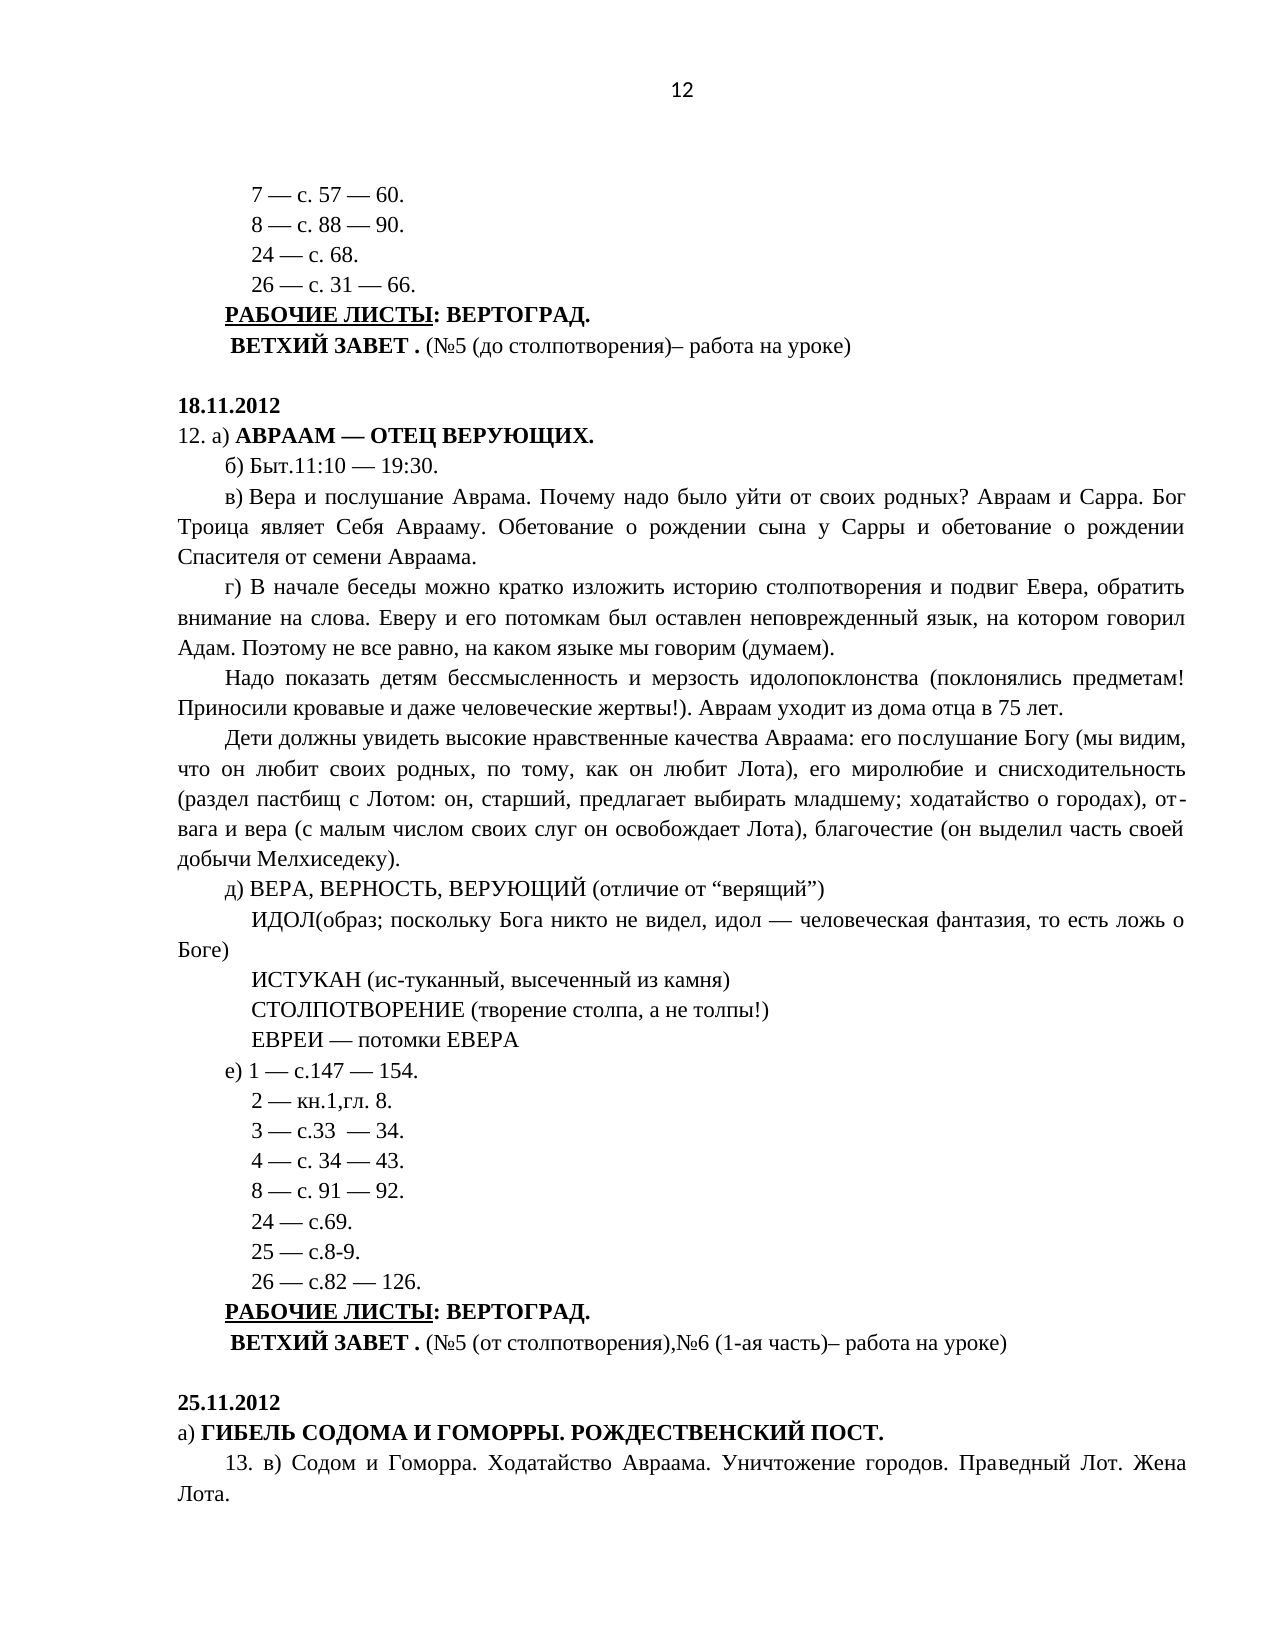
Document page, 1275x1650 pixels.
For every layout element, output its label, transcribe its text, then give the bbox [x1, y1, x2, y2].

text Надо показать детям бессмысленность и мерзость идолопоклонства (поклонялись предметам! Приносили кровавые и даже человеческие жертвы!). Авраам уходит из дома отца в 75 лет. [177, 664, 1186, 721]
text 12. а) АВРААМ — ОТЕЦ ВЕРУЮЩИХ. [177, 422, 1186, 449]
text 25.11.2012 [177, 1389, 1186, 1415]
text 2 — кн.1,гл. 8. [177, 1087, 1186, 1113]
text 4 — с. 34 — 43. [177, 1147, 1186, 1174]
text б) Быт.11:10 — 19:30. [177, 453, 1186, 479]
text ИДОЛ(образ; поскольку Бога никто не видел, идол — человеческая фантазия, то есть ложь о Боге) [177, 906, 1186, 962]
text СТОЛПОТВОРЕНИЕ (творение столпа, а не толпы!) [177, 996, 1186, 1023]
text 13. в) Содом и Гоморра. Ходатайство Авраама. Уничтожение городов. Праведный Лот. Жена Лота. [177, 1449, 1186, 1506]
text 8 — с. 91 — 92. [177, 1178, 1186, 1204]
text 7 — с. 57 — 60. [177, 181, 1186, 207]
text Дети должны увидеть высокие нравственные качества Авраама: его послушание Богу (мы видим, что он любит своих родных, по тому, как он любит Лота), его миролюбие и снисходительность (раздел пастбищ с Лотом: он, старший, предлагает выбирать младшему; ходатайство о городах), отвага и вера (с малым числом своих слуг он освобождает Лота), благочестие (он выделил часть своей добычи Мелхиседеку). [177, 724, 1186, 872]
text 8 — с. 88 — 90. [177, 211, 1186, 237]
text в) Вера и послушание Аврама. Почему надо было уйти от своих родных? Авраам и Сарра. Бог Троица являет Себя Аврааму. Обетование о рождении сына у Сарры и обетование о рождении Спасителя от семени Авраама. [177, 483, 1186, 569]
text е) 1 — с.147 — 154. [177, 1057, 1186, 1083]
text ИСТУКАН (ис-туканный, высеченный из камня) [177, 966, 1186, 992]
text 3 — с.33 — 34. [177, 1117, 1186, 1143]
text РАБОЧИЕ ЛИСТЫ: ВЕРТОГРАД. [177, 302, 1186, 328]
text г) В начале беседы можно кратко изложить историю столпотворения и подвиг Евера, обратить внимание на слова. Еверу и его потомкам был оставлен неповрежденный язык, на котором говорил Адам. Поэтому не все равно, на каком языке мы говорим (думаем). [177, 573, 1186, 660]
text 18.11.2012 [177, 392, 1186, 418]
text 26 — с.82 — 126. [177, 1268, 1186, 1294]
text 26 — с. 31 — 66. [177, 271, 1186, 298]
text РАБОЧИЕ ЛИСТЫ: ВЕРТОГРАД. [177, 1298, 1186, 1325]
text ВЕТХИЙ ЗАВЕТ . (№5 (до столпотворения)– работа на уроке) [177, 332, 1186, 358]
text ЕВРЕИ — потомки ЕВЕРА [177, 1027, 1186, 1053]
text 24 — с. 68. [177, 241, 1186, 267]
text 25 — с.8-9. [177, 1238, 1186, 1264]
text ВЕТХИЙ ЗАВЕТ . (№5 (от столпотворения),№6 (1-ая часть)– работа на уроке) [177, 1329, 1186, 1355]
text а) ГИБЕЛЬ СОДОМА И ГОМОРРЫ. РОЖДЕСТВЕНСКИЙ ПОСТ. [177, 1419, 1186, 1446]
text 24 — с.69. [177, 1208, 1186, 1234]
text д) ВЕРА, ВЕРНОСТЬ, ВЕРУЮЩИЙ (отличие от “верящий”) [177, 876, 1186, 902]
